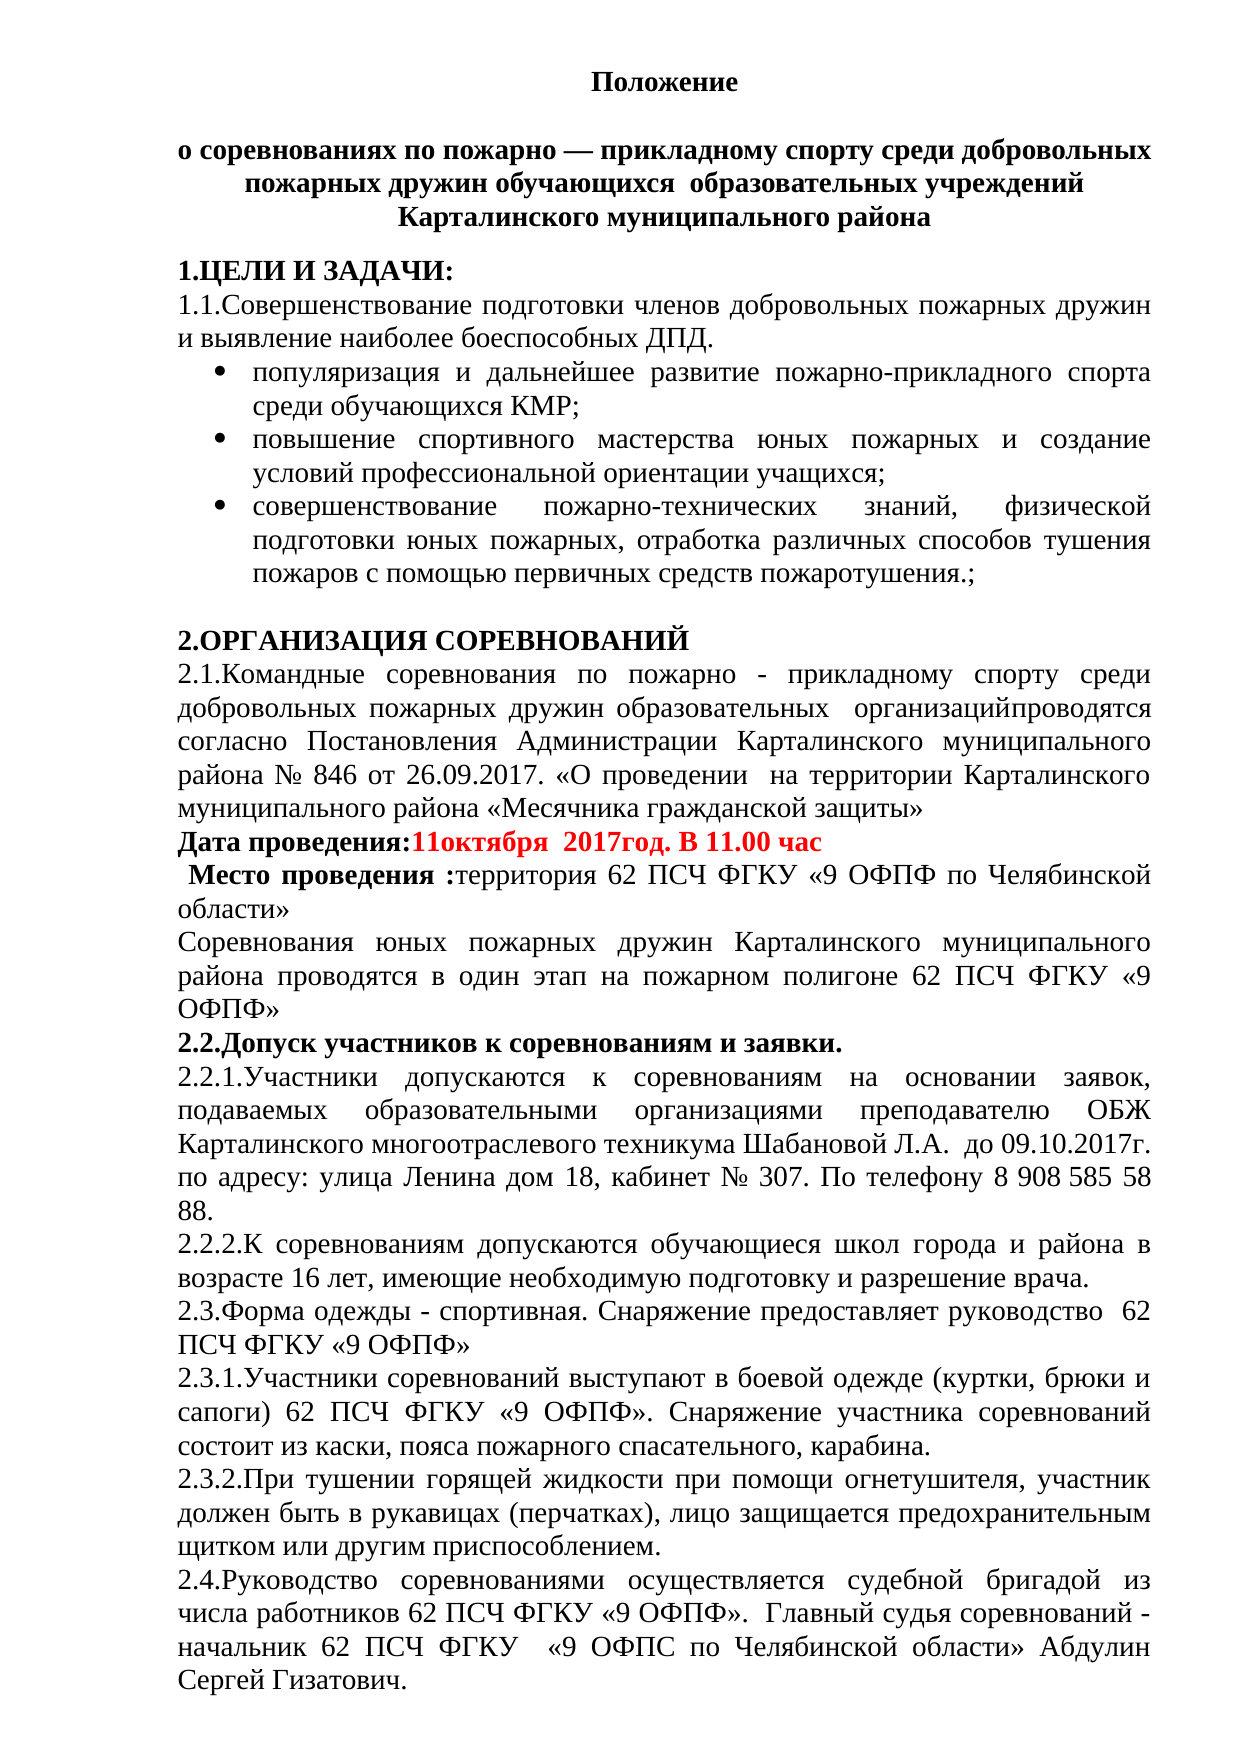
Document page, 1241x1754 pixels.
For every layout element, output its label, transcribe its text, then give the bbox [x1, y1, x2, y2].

text 2.2.Допуск участников к соревнованиям и заявки. [177, 1025, 1152, 1059]
text Дата проведения:11октября 2017год. В 11.00 час [177, 824, 1152, 857]
text 2.2.2.К соревнованиям допускаются обучающиеся школ города и района в возрасте 16 лет, имеющие необходимую подготовку и разрешение врача. [177, 1226, 1152, 1293]
text о соревнованиях по пожарно — прикладному спорту среди добровольных пожарных дружин обучающихся образовательных учреждений Карталинского муниципального района [177, 132, 1152, 232]
text Место проведения :территория 62 ПСЧ ФГКУ «9 ОФПФ по Челябинской области» [177, 857, 1152, 924]
text 2.ОРГАНИЗАЦИЯ СОРЕВНОВАНИЙ [177, 623, 1152, 656]
list повышение спортивного мастерства юных пожарных и создание условий профессиональной ориентации учащихся; [215, 421, 1152, 488]
text 1.1.Совершенствование подготовки членов добровольных пожарных дружин и выявление наиболее боеспособных ДПД. [177, 287, 1152, 354]
list популяризация и дальнейшее развитие пожарно-прикладного спорта среди обучающихся КМР; [215, 354, 1152, 421]
text 2.3.2.При тушении горящей жидкости при помощи огнетушителя, участник должен быть в рукавицах (перчатках), лицо защищается предохранительным щитком или другим приспособлением. [177, 1461, 1152, 1562]
text 2.4.Руководство соревнованиями осуществляется судебной бригадой из числа работников 62 ПСЧ ФГКУ «9 ОФПФ». Главный судья соревнований -начальник 62 ПСЧ ФГКУ «9 ОФПС по Челябинской области» Абдулин Сергей Гизатович. [177, 1562, 1152, 1696]
text 2.1.Командные соревнования по пожарно - прикладному спорту среди добровольных пожарных дружин образовательных организацийпроводятся согласно Постановления Администрации Карталинского муниципального района № 846 от 26.09.2017. «О проведении на территории Карталинского муниципального района «Месячника гражданской защиты» [177, 656, 1152, 824]
text 2.2.1.Участники допускаются к соревнованиям на основании заявок, подаваемых образовательными организациями преподавателю ОБЖ Карталинского многоотраслевого техникума Шабановой Л.А. до 09.10.2017г. по адресу: улица Ленина дом 18, кабинет № 307. По телефону 8 908 585 58 88. [177, 1059, 1152, 1226]
text 2.3.1.Участники соревнований выступают в боевой одежде (куртки, брюки и сапоги) 62 ПСЧ ФГКУ «9 ОФПФ». Снаряжение участника соревнований состоит из каски, пояса пожарного спасательного, карабина. [177, 1361, 1152, 1461]
text 1.ЦЕЛИ И ЗАДАЧИ: [177, 253, 1152, 287]
text Соревнования юных пожарных дружин Карталинского муниципального района проводятся в один этап на пожарном полигоне 62 ПСЧ ФГКУ «9 ОФПФ» [177, 924, 1152, 1025]
text 2.3.Форма одежды - спортивная. Снаряжение предоставляет руководство 62 ПСЧ ФГКУ «9 ОФПФ» [177, 1293, 1152, 1361]
text Положение [177, 64, 1152, 97]
list совершенствование пожарно-технических знаний, физической подготовки юных пожарных, отработка различных способов тушения пожаров с помощью первичных средств пожаротушения.; [215, 488, 1152, 589]
